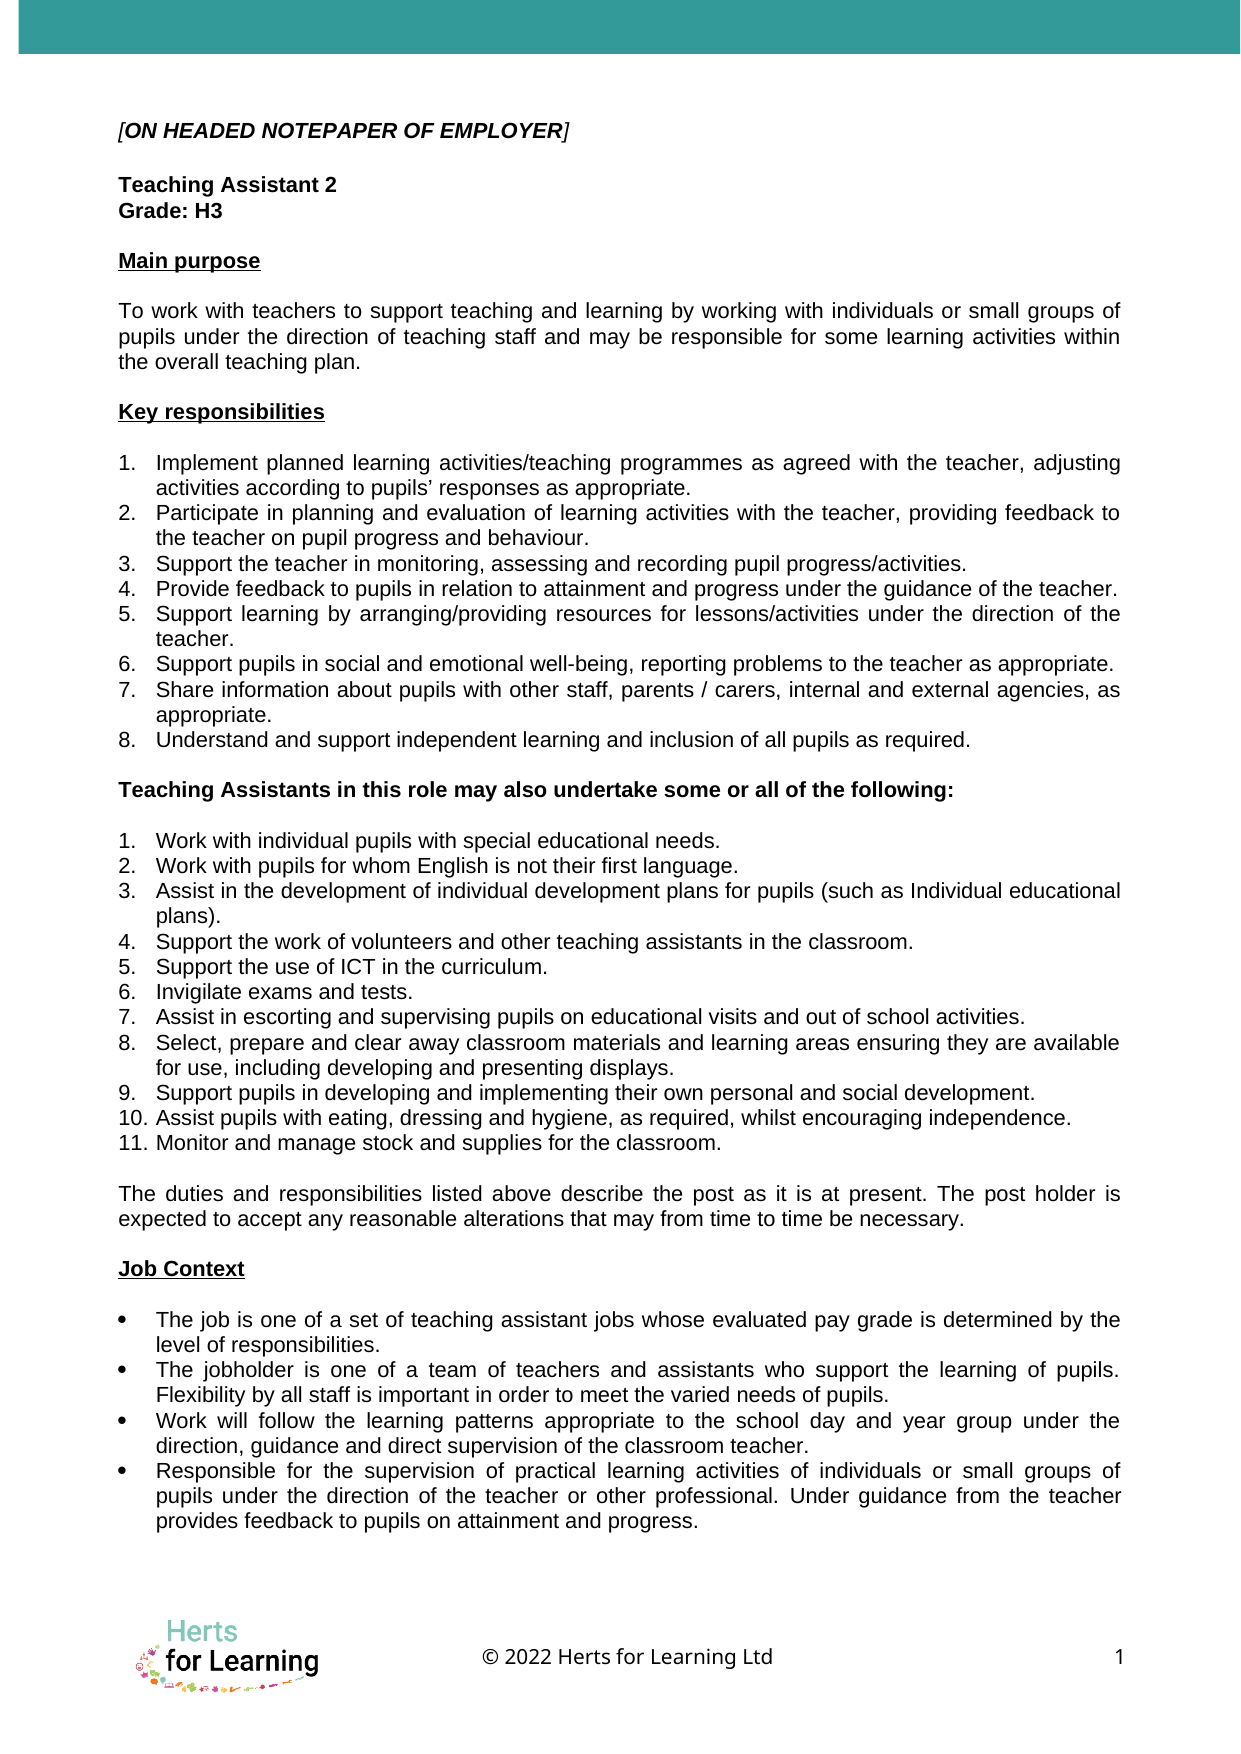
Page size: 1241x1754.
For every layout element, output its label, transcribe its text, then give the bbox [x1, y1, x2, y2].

picture [129, 1617, 320, 1693]
text [ON HEADED NOTEPAPER OF EMPLOYER] [118, 118, 1122, 143]
